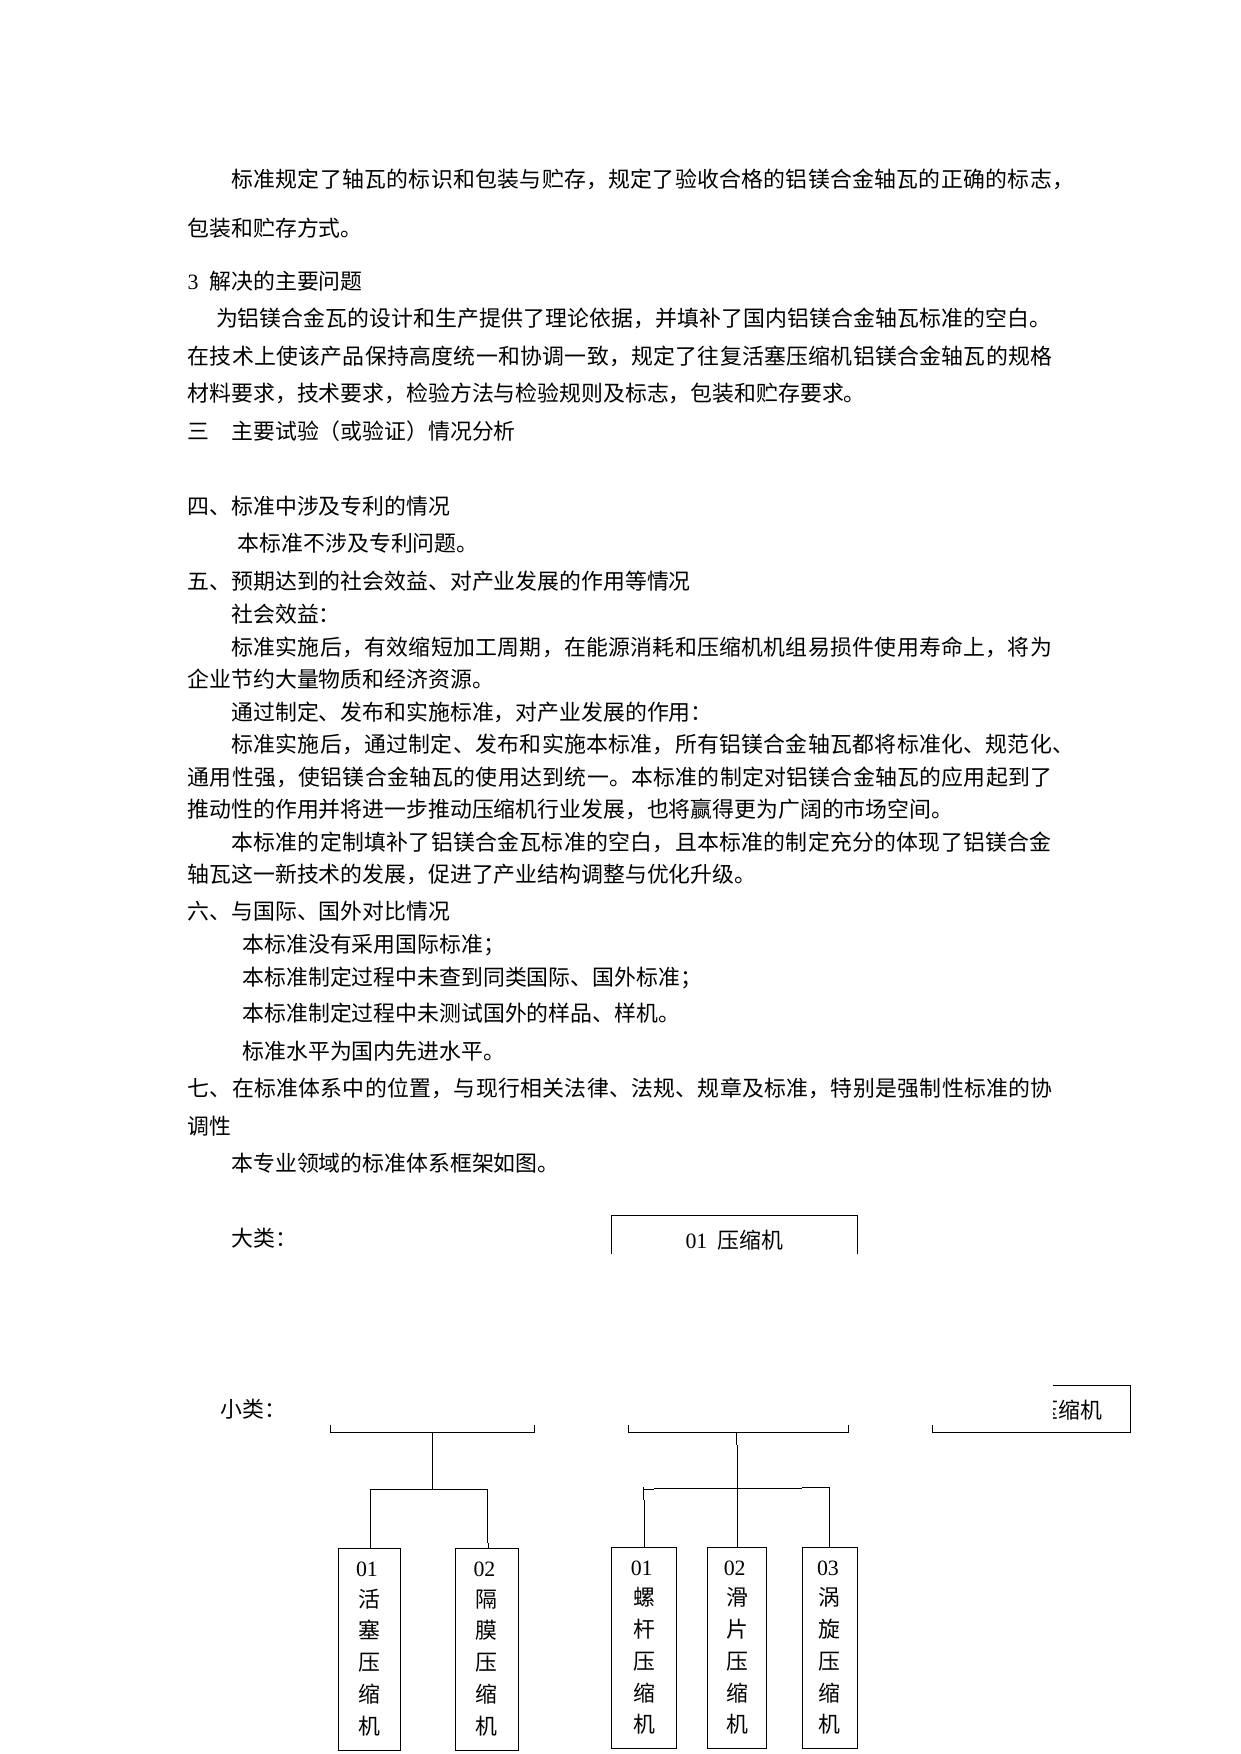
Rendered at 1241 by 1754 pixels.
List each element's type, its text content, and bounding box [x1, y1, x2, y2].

text 3 解决的主要问题 [187, 259, 1053, 297]
text 标准规定了轴瓦的标识和包装与贮存，规定了验收合格的铝镁合金轴瓦的正确的标志，包装和贮存方式。 [187, 162, 1053, 243]
text 本标准制定过程中未查到同类国际、国外标准； [187, 959, 1053, 992]
text 六、与国际、国外对比情况 [187, 889, 1053, 927]
text 标准实施后，通过制定、发布和实施本标准，所有铝镁合金轴瓦都将标准化、规范化、通用性强，使铝镁合金轴瓦的使用达到统一。本标准的制定对铝镁合金轴瓦的应用起到了推动性的作用并将进一步推动压缩机行业发展，也将赢得更为广阔的市场空间。 [187, 727, 1053, 824]
text 标准实施后，有效缩短加工周期，在能源消耗和压缩机机组易损件使用寿命上，将为企业节约大量物质和经济资源。 [187, 629, 1053, 694]
text 四、标准中涉及专利的情况 [187, 484, 1053, 522]
text 本标准制定过程中未测试国外的样品、样机。 [187, 992, 1053, 1029]
text 本专业领域的标准体系框架如图。 [187, 1142, 1053, 1179]
text 社会效益： [187, 597, 1053, 629]
text 通过制定、发布和实施标准，对产业发展的作用： [187, 694, 1053, 727]
text 标准水平为国内先进水平。 [187, 1029, 1053, 1067]
text 三 主要试验（或验证）情况分析 [187, 409, 1053, 447]
text 七、在标准体系中的位置，与现行相关法律、法规、规章及标准，特别是强制性标准的协调性 [187, 1067, 1053, 1142]
text 本标准没有采用国际标准； [187, 927, 1053, 959]
text 本标准的定制填补了铝镁合金瓦标准的空白，且本标准的制定充分的体现了铝镁合金轴瓦这一新技术的发展，促进了产业结构调整与优化升级。 [187, 824, 1053, 889]
text 本标准不涉及专利问题。 [187, 522, 1053, 559]
text 为铝镁合金瓦的设计和生产提供了理论依据，并填补了国内铝镁合金轴瓦标准的空白。在技术上使该产品保持高度统一和协调一致，规定了往复活塞压缩机铝镁合金轴瓦的规格，材料要求，技术要求，检验方法与检验规则及标志，包装和贮存要求。 [187, 297, 1053, 409]
text 小类： [187, 1387, 1053, 1425]
text 大类： [187, 1217, 1053, 1254]
text 五、预期达到的社会效益、对产业发展的作用等情况 [187, 559, 1053, 597]
